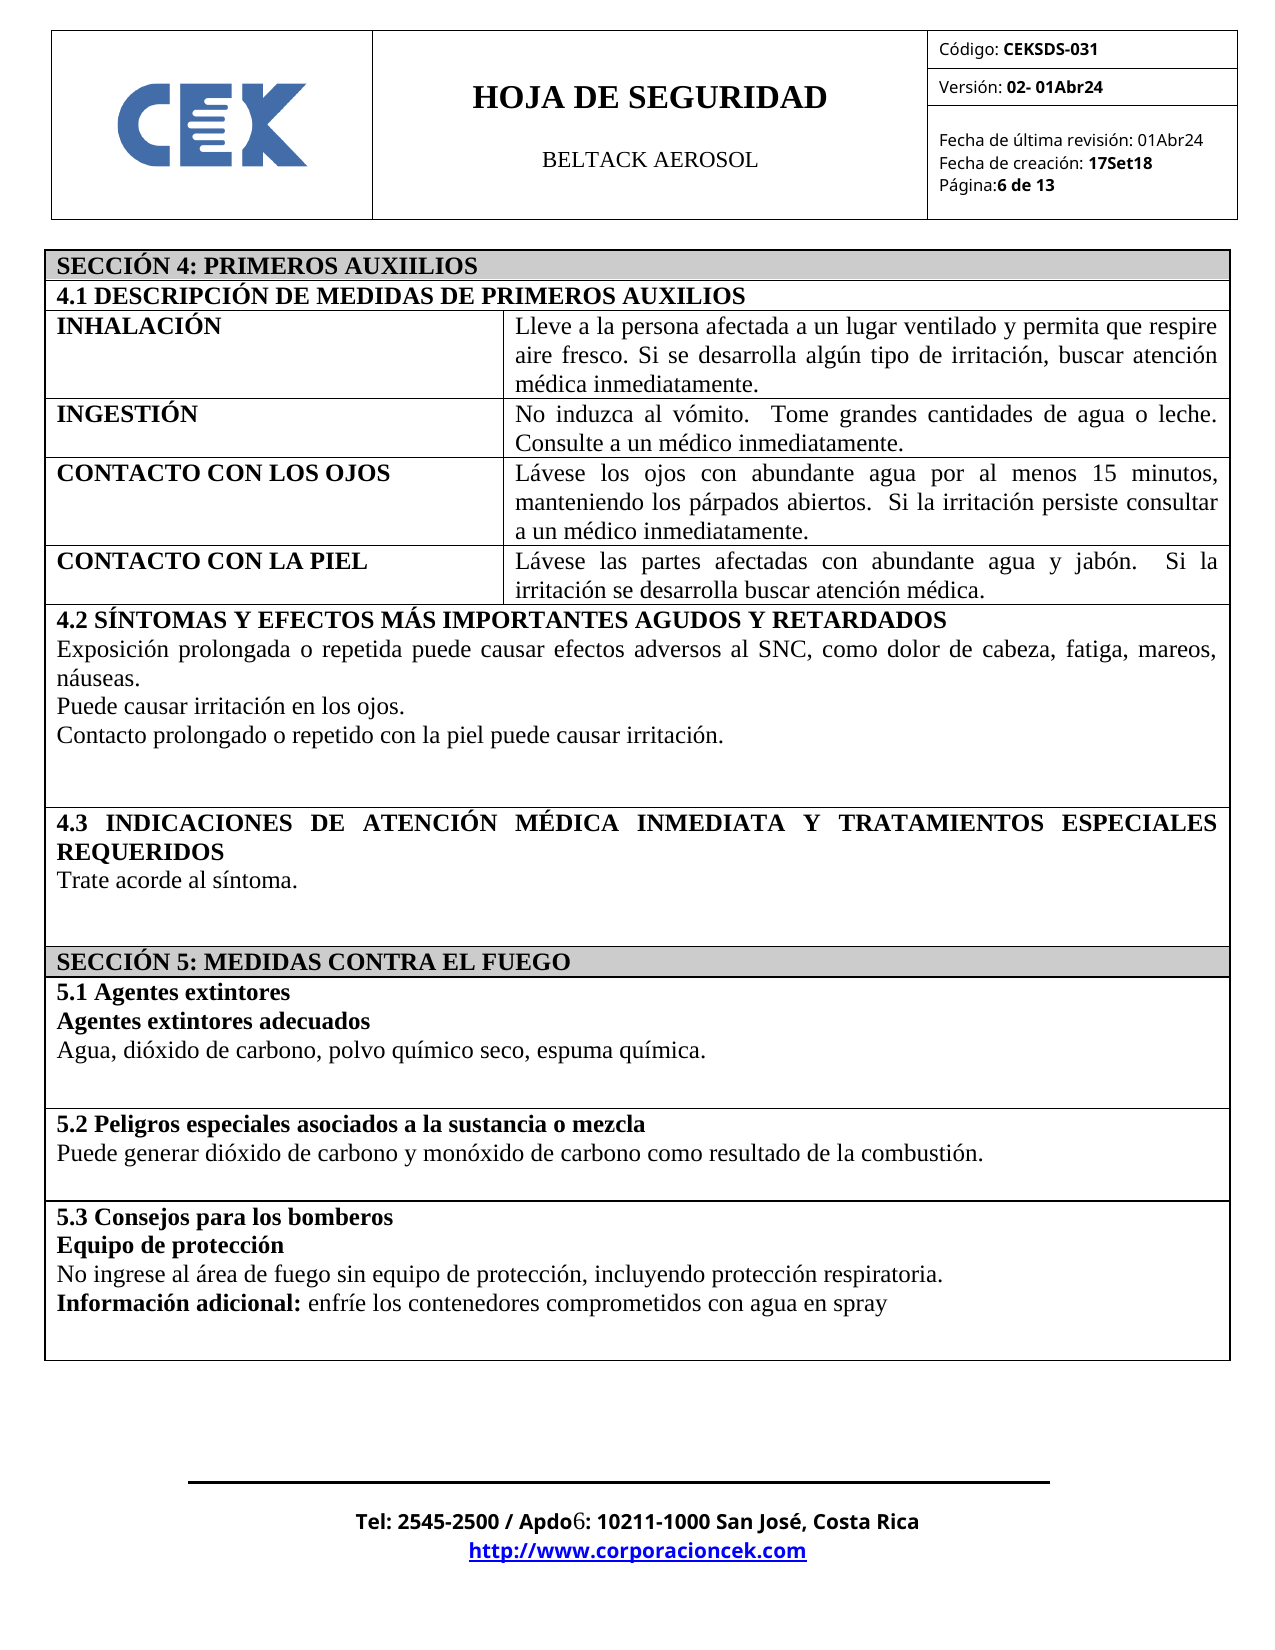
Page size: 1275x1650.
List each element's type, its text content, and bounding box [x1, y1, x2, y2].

table_cell CONTACTO CON LOS OJOS [46, 458, 503, 544]
table_cell 4.1 DESCRIPCIÓN DE MEDIDAS DE PRIMEROS AUXILIOS [46, 281, 1229, 310]
table_cell INHALACIÓN [46, 311, 503, 398]
table_cell Lávese las partes afectadas con abundante agua y jabón. Si la irritación se desarrolla buscar atención médica. [504, 546, 1229, 603]
table_cell 4.3 INDICACIONES DE ATENCIÓN MÉDICA INMEDIATA Y TRATAMIENTOS ESPECIALES REQUERIDOS Trate acorde al síntoma. [46, 808, 1229, 946]
table_cell Lávese los ojos con abundante agua por al menos 15 minutos, manteniendo los párpados abiertos. Si la irritación persiste consultar a un médico inmediatamente. [504, 458, 1229, 544]
picture [105, 71, 320, 179]
table_cell 5.2 Peligros especiales asociados a la sustancia o mezcla Puede generar dióxido de carbono y monóxido de carbono como resultado de la combustión. [46, 1109, 1229, 1200]
table_cell CONTACTO CON LA PIEL [46, 546, 503, 603]
table_cell 5.1 Agentes extintores Agentes extintores adecuados Agua, dióxido de carbono, polvo químico seco, espuma química. [46, 978, 1229, 1108]
table_cell No induzca al vómito. Tome grandes cantidades de agua o leche. Consulte a un médico inmediatamente. [504, 399, 1229, 457]
table_cell 4.2 SÍNTOMAS Y EFECTOS MÁS IMPORTANTES AGUDOS Y RETARDADOS Exposición prolongada o repetida puede causar efectos adversos al SNC, como dolor de cabeza, fatiga, mareos, náuseas. Puede causar irritación en los ojos. Contacto prolongado o repetido con la piel puede causar irritación. [46, 605, 1229, 806]
table_cell SECCIÓN 4: PRIMEROS AUXIILIOS [46, 251, 1229, 279]
table_cell Lleve a la persona afectada a un lugar ventilado y permita que respire aire fresco. Si se desarrolla algún tipo de irritación, buscar atención médica inmediatamente. [504, 311, 1229, 398]
table_cell SECCIÓN 5: MEDIDAS CONTRA EL FUEGO [46, 947, 1229, 976]
table_cell 5.3 Consejos para los bomberos Equipo de protección No ingrese al área de fuego sin equipo de protección, incluyendo protección respiratoria. Información adicional: enfríe los contenedores comprometidos con agua en spray [46, 1202, 1229, 1360]
table_cell INGESTIÓN [46, 399, 503, 457]
